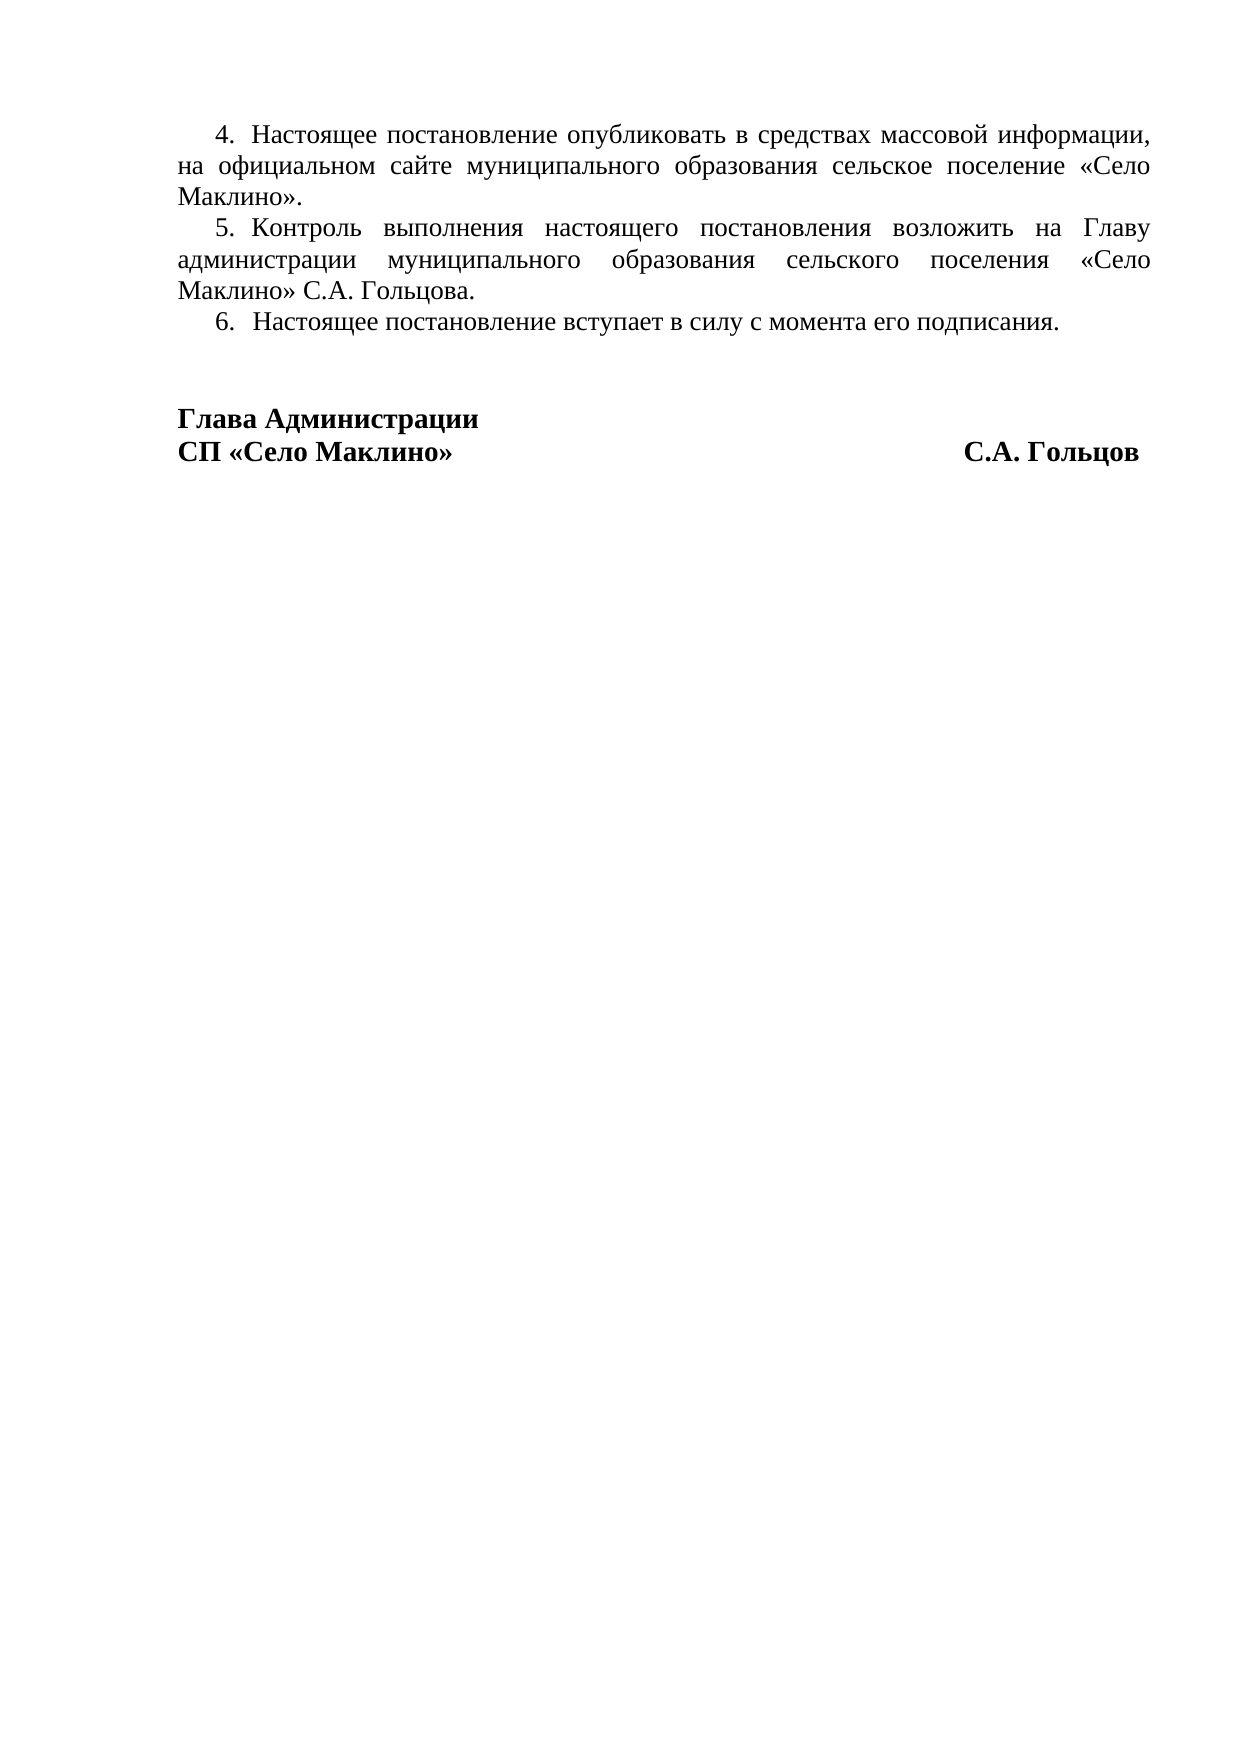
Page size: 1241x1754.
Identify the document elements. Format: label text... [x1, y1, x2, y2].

list Настоящее постановление вступает в силу с момента его подписания. [215, 305, 1152, 336]
list Настоящее постановление опубликовать в средствах массовой информации, на официальном сайте муниципального образования сельское поселение «Село Маклино». [177, 118, 1152, 212]
list Контроль выполнения настоящего постановления возложить на Главу администрации муниципального образования сельского поселения «Село Маклино» С.А. Гольцова. [177, 212, 1152, 305]
text Глава Администрации [177, 401, 1152, 434]
text СП «Село Маклино» С.А. Гольцов [177, 434, 1152, 468]
